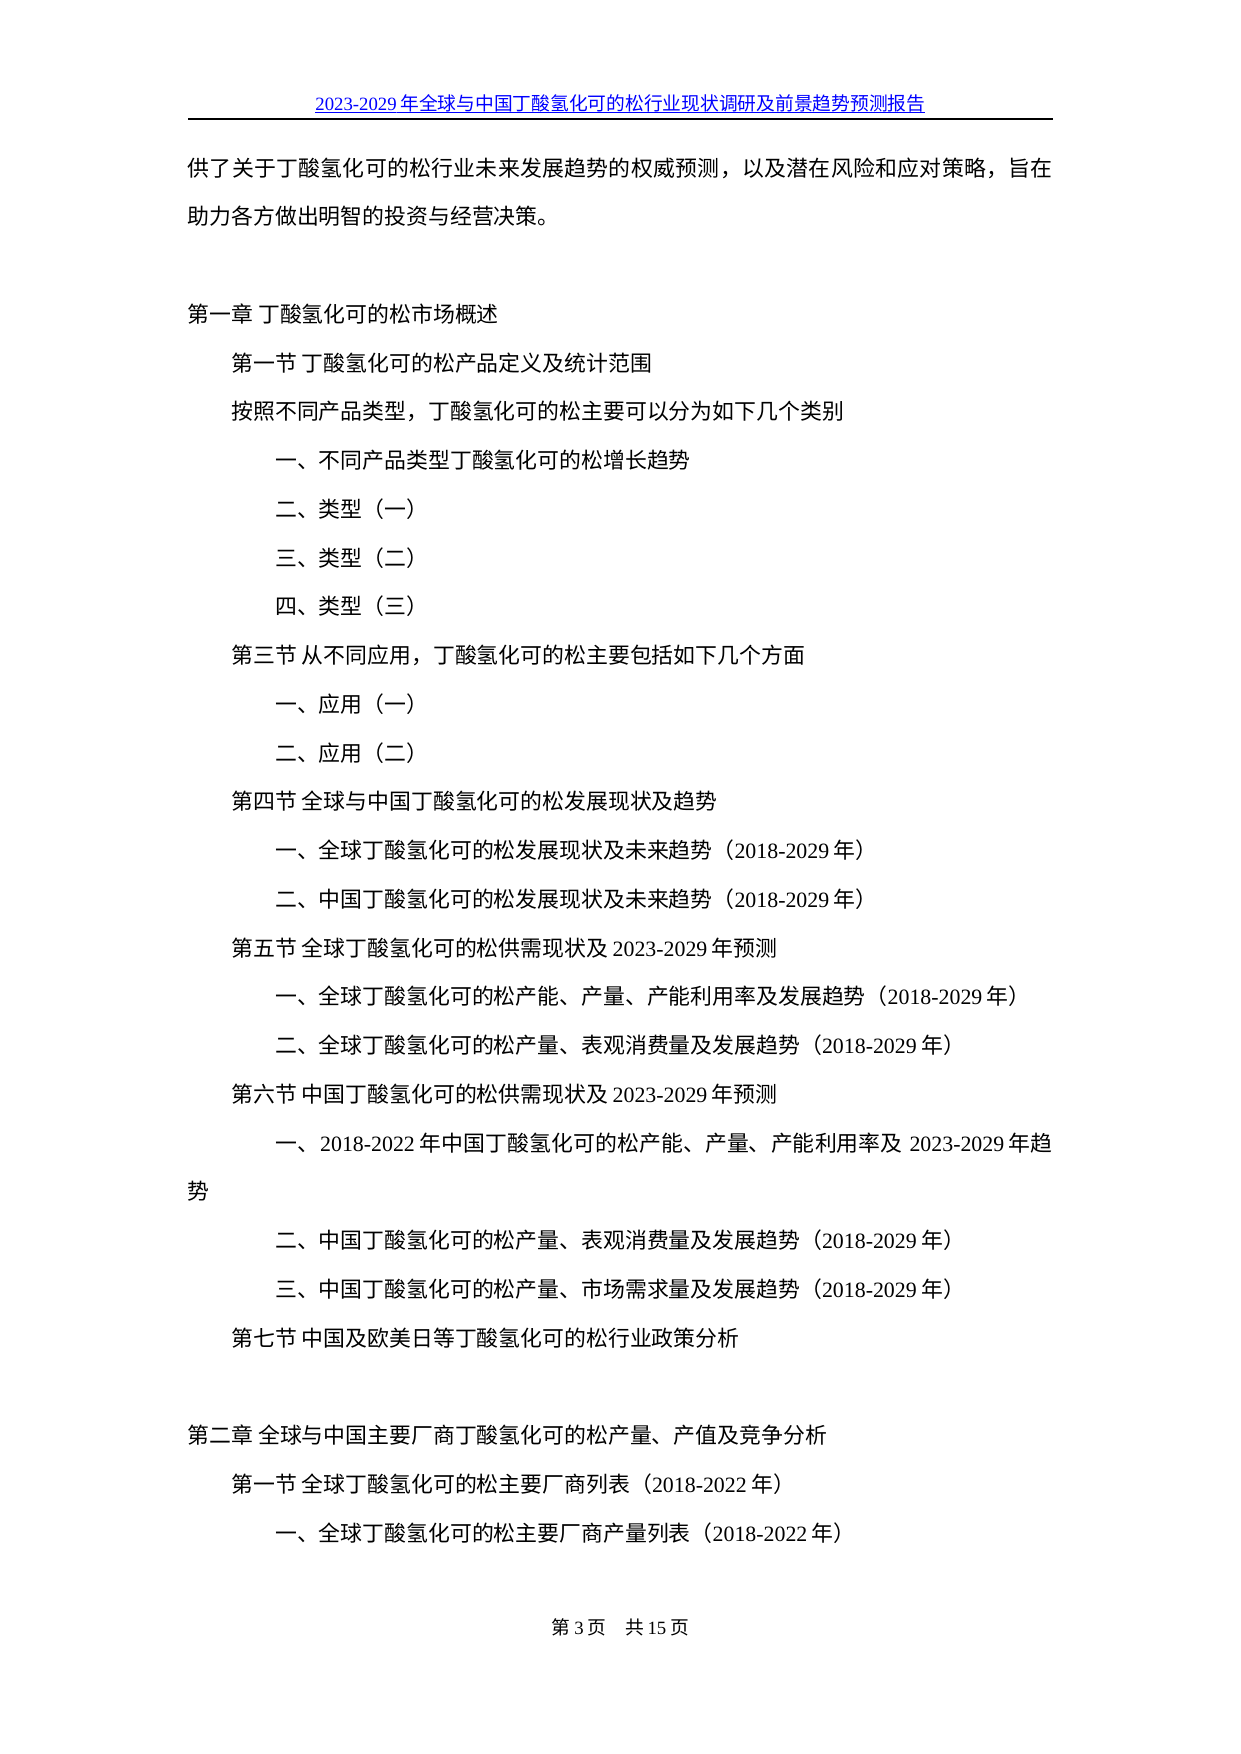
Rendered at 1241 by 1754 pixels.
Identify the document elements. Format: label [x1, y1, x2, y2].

text [187, 150, 1053, 1548]
